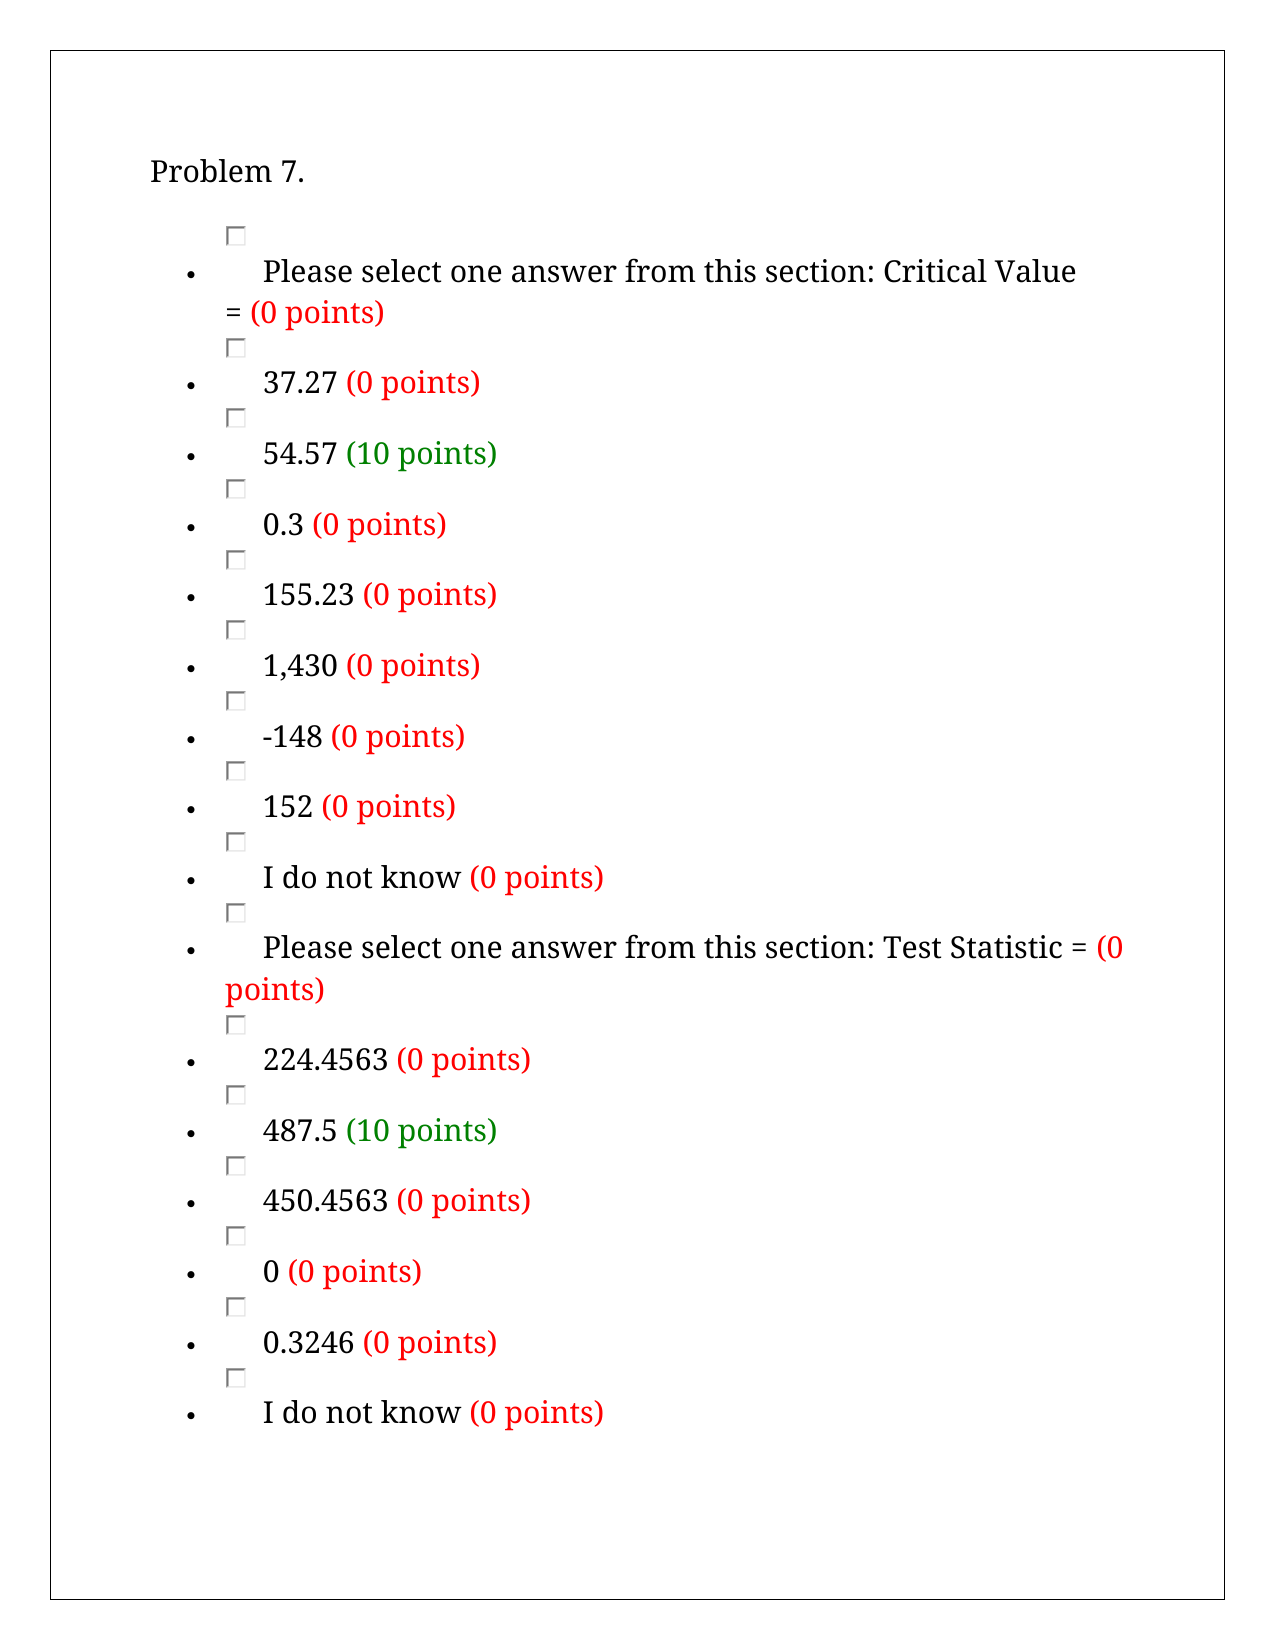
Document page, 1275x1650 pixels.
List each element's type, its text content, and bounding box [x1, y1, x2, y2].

list 152 (0 points) [187, 756, 1125, 826]
list 0 (0 points) [187, 1221, 1125, 1291]
list 54.57 (10 points) [187, 403, 1125, 473]
list 155.23 (0 points) [187, 544, 1125, 614]
text Problem 7. [150, 150, 1125, 191]
list 37.27 (0 points) [187, 332, 1125, 403]
list I do not know (0 points) [187, 826, 1125, 897]
list Please select one answer from this section: Test Statistic = (0 points) [187, 897, 1125, 1009]
list I do not know (0 points) [187, 1362, 1125, 1433]
list -148 (0 points) [187, 685, 1125, 756]
list 487.5 (10 points) [187, 1079, 1125, 1150]
list 0.3 (0 points) [187, 473, 1125, 544]
list 1,430 (0 points) [187, 614, 1125, 685]
list 450.4563 (0 points) [187, 1150, 1125, 1221]
list Please select one answer from this section: Critical Value = (0 points) [187, 220, 1125, 332]
list 0.3246 (0 points) [187, 1291, 1125, 1362]
list 224.4563 (0 points) [187, 1009, 1125, 1079]
